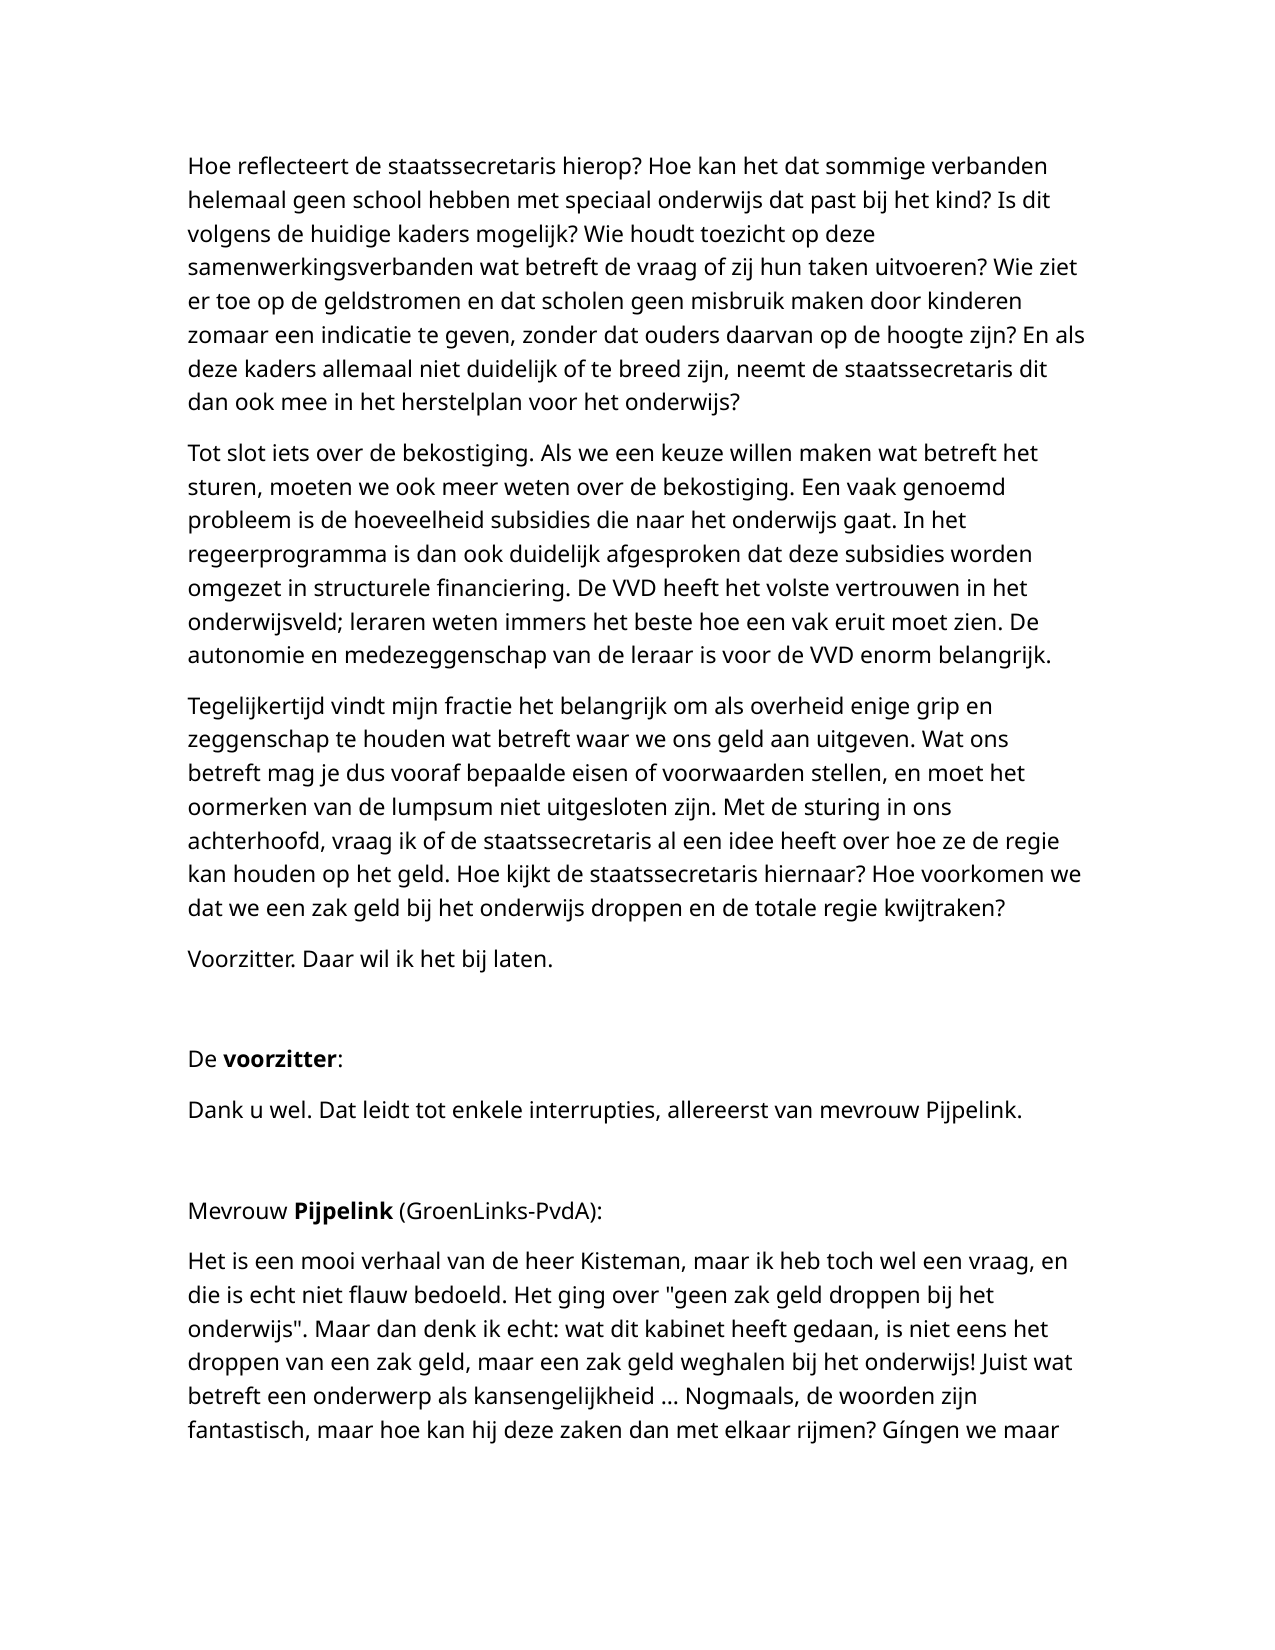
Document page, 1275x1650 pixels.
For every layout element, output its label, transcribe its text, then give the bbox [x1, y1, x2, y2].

text Voorzitter. Daar wil ik het bij laten. [187, 942, 1087, 974]
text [187, 150, 1087, 417]
text Tot slot iets over de bekostiging. Als we een keuze willen maken wat betreft het sturen, moeten we ook meer weten over de bekostiging. Een vaak genoemd probleem is de hoeveelheid subsidies die naar het onderwijs gaat. In het regeerprogramma is dan ook duidelijk afgesproken dat deze subsidies worden omgezet in structurele financiering. De VVD heeft het volste vertrouwen in het onderwijsveld; leraren weten immers het beste hoe een vak eruit moet zien. De autonomie en medezeggenschap van de leraar is voor de VVD enorm belangrijk. [187, 437, 1087, 670]
text Mevrouw Pijpelink (GroenLinks-PvdA): [187, 1194, 1087, 1226]
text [187, 1245, 1087, 1445]
text De voorzitter: [187, 1043, 1087, 1074]
text Tegelijkertijd vindt mijn fractie het belangrijk om als overheid enige grip en zeggenschap te houden wat betreft waar we ons geld aan uitgeven. Wat ons betreft mag je dus vooraf bepaalde eisen of voorwaarden stellen, en moet het oormerken van de lumpsum niet uitgesloten zijn. Met de sturing in ons achterhoofd, vraag ik of de staatssecretaris al een idee heeft over hoe ze de regie kan houden op het geld. Hoe kijkt de staatssecretaris hiernaar? Hoe voorkomen we dat we een zak geld bij het onderwijs droppen en de totale regie kwijtraken? [187, 689, 1087, 923]
text Dank u wel. Dat leidt tot enkele interrupties, allereerst van mevrouw Pijpelink. [187, 1094, 1087, 1125]
